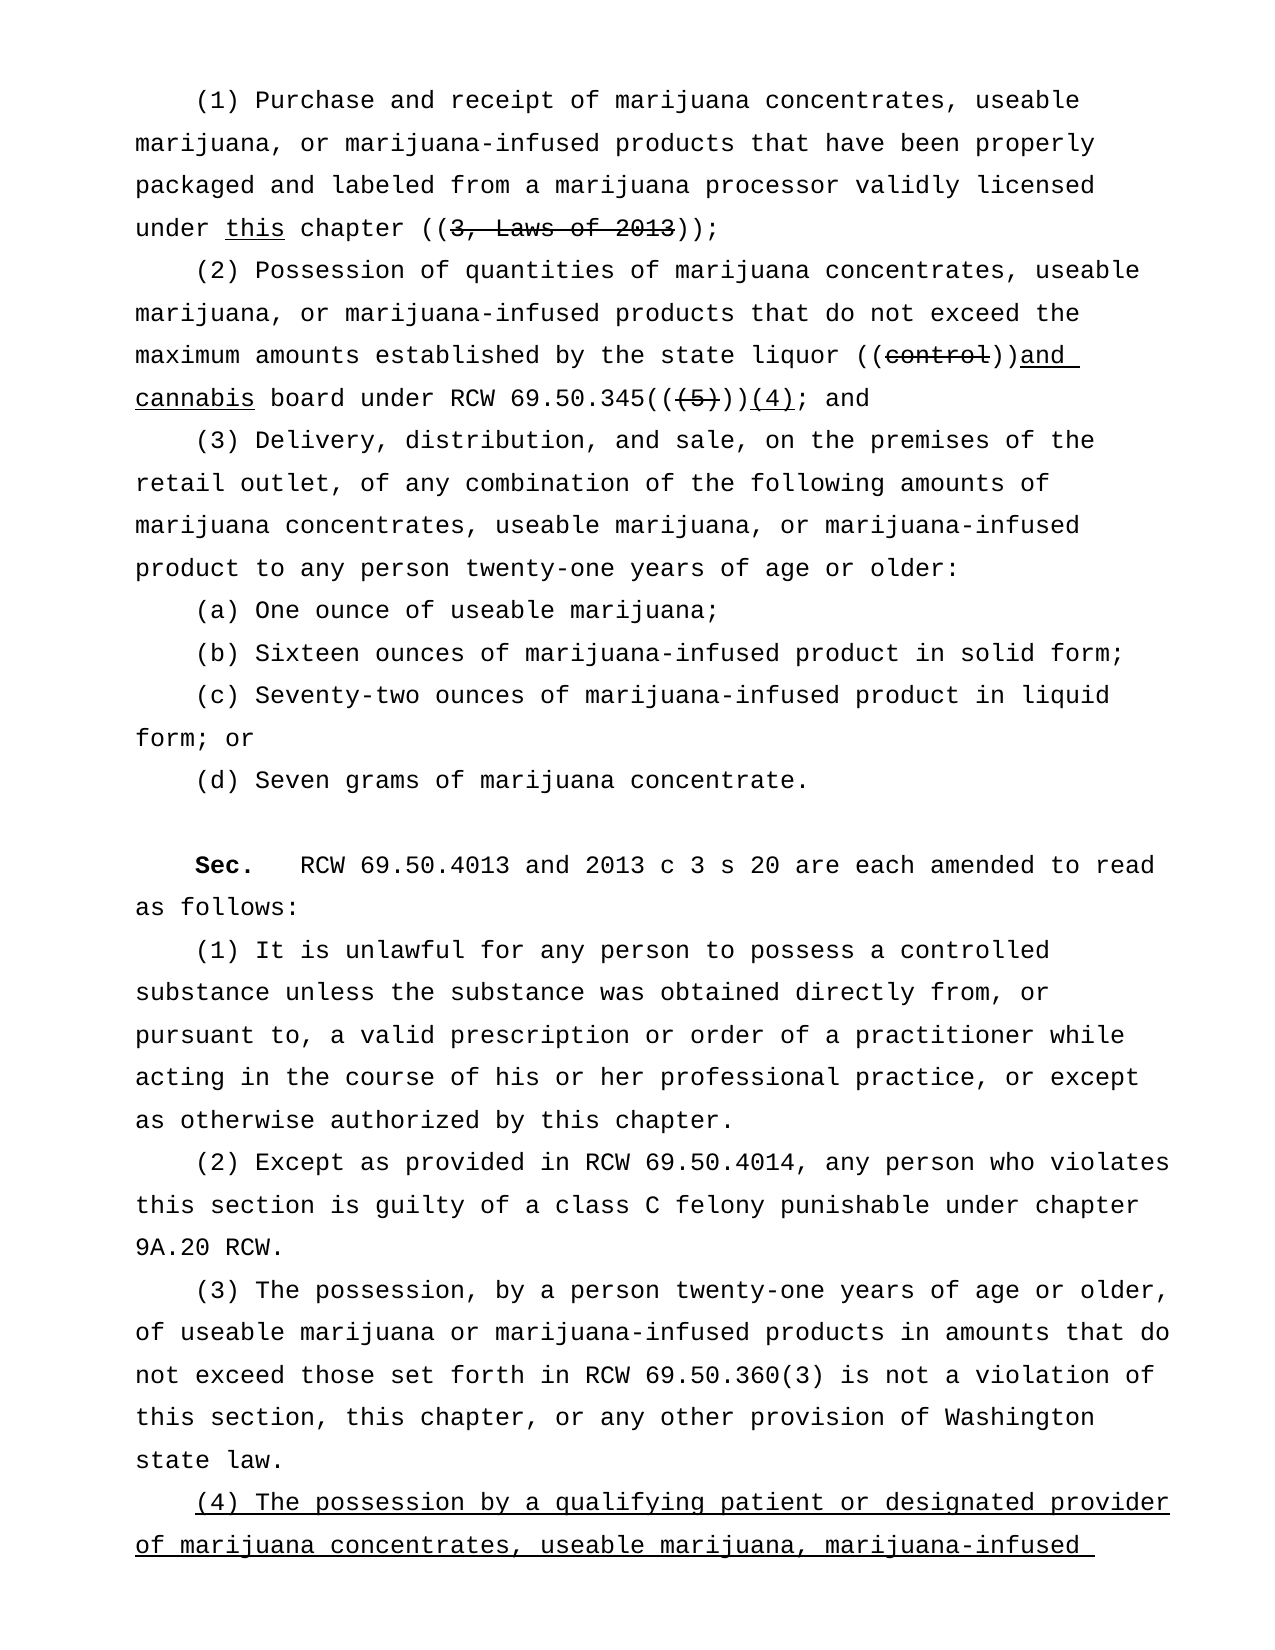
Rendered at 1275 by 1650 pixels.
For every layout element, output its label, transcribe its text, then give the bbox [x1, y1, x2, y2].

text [135, 1477, 1170, 1562]
text (1) Purchase and receipt of marijuana concentrates, useable marijuana, or marijuana-infused products that have been properly packaged and labeled from a marijuana processor validly licensed under this chapter ((3, Laws of 2013)); [135, 75, 1170, 245]
text (a) One ounce of useable marijuana; [135, 585, 1170, 627]
text (3) The possession, by a person twenty-one years of age or older, of useable marijuana or marijuana-infused products in amounts that do not exceed those set forth in RCW 69.50.360(3) is not a violation of this section, this chapter, or any other provision of Washington state law. [135, 1264, 1170, 1477]
text (c) Seventy-two ounces of marijuana-infused product in liquid form; or [135, 670, 1170, 755]
text (d) Seven grams of marijuana concentrate. [135, 755, 1170, 797]
text Sec. RCW 69.50.4013 and 2013 c 3 s 20 are each amended to read as follows: [135, 839, 1170, 924]
text (3) Delivery, distribution, and sale, on the premises of the retail outlet, of any combination of the following amounts of marijuana concentrates, useable marijuana, or marijuana-infused product to any person twenty-one years of age or older: [135, 415, 1170, 585]
text (2) Except as provided in RCW 69.50.4014, any person who violates this section is guilty of a class C felony punishable under chapter 9A.20 RCW. [135, 1137, 1170, 1264]
text (2) Possession of quantities of marijuana concentrates, useable marijuana, or marijuana-infused products that do not exceed the maximum amounts established by the state liquor ((control))and cannabis board under RCW 69.50.345(((5)))(4); and [135, 245, 1170, 415]
text (b) Sixteen ounces of marijuana-infused product in solid form; [135, 627, 1170, 670]
text (1) It is unlawful for any person to possess a controlled substance unless the substance was obtained directly from, or pursuant to, a valid prescription or order of a practitioner while acting in the course of his or her professional practice, or except as otherwise authorized by this chapter. [135, 924, 1170, 1137]
